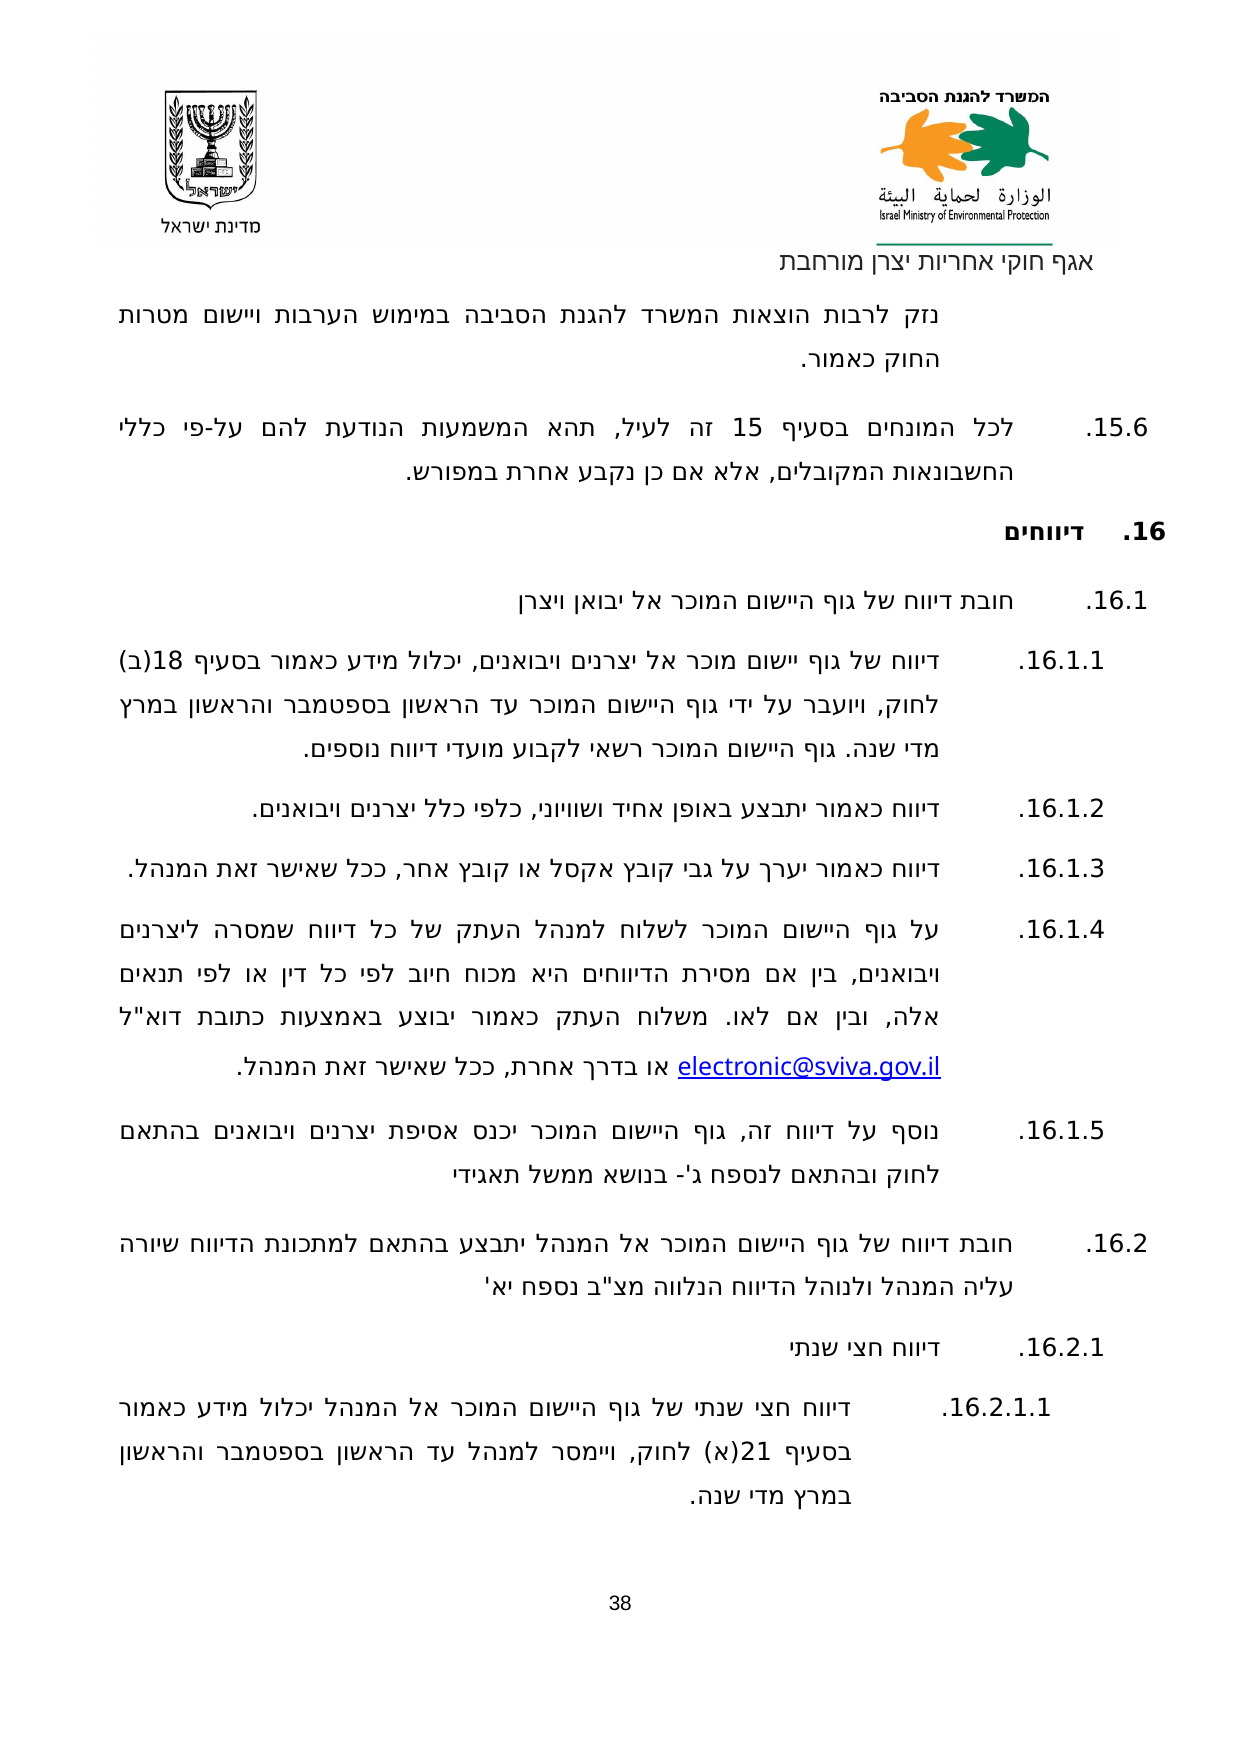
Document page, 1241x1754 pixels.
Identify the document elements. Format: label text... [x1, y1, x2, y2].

subtitle דיווח כאמור יערך על גבי קובץ אקסל או קובץ אחר, ככל שאישר זאת המנהל. [118, 854, 1018, 884]
subtitle דיווח כאמור יתבצע באופן אחיד ושוויוני, כלפי כלל יצרנים ויבואנים. [118, 794, 1018, 823]
subtitle על גוף היישום המוכר לשלוח למנהל העתק של כל דיווח שמסרה ליצרנים ויבואנים, בין אם מסירת הדיווחים היא מכוח חיוב לפי כל דין או לפי תנאים אלה, ובין אם לאו. משלוח העתק כאמור יבוצע באמצעות כתובת דוא"ל electronic@sviva.gov.il או בדרך אחרת, ככל שאישר זאת המנהל. [118, 915, 1018, 1083]
subtitle חובת דיווח של גוף היישום המוכר אל המנהל יתבצע בהתאם למתכונת הדיווח שיורה עליה המנהל ולנוהל הדיווח הנלווה מצ"ב נספח יא' [118, 1229, 1085, 1302]
subtitle חובת דיווח של גוף היישום המוכר אל יבואן ויצרן [118, 586, 1085, 615]
subtitle דיווח חצי שנתי של גוף היישום המוכר אל המנהל יכלול מידע כאמור בסעיף 21(א) לחוק, ויימסר למנהל עד הראשון בספטמבר והראשון במרץ מדי שנה. [118, 1393, 941, 1510]
subtitle נוסף על דיווח זה, גוף היישום המוכר יכנס אסיפת יצרנים ויבואנים בהתאם לחוק ובהתאם לנספח ג'- בנושא ממשל תאגידי [118, 1116, 1018, 1189]
subtitle דיווח של גוף יישום מוכר אל יצרנים ויבואנים, יכלול מידע כאמור בסעיף 18(ב) לחוק, ויועבר על ידי גוף היישום המוכר עד הראשון בספטמבר והראשון במרץ מדי שנה. גוף היישום המוכר רשאי לקבוע מועדי דיווח נוספים. [118, 646, 1018, 763]
subtitle דיווחים [118, 517, 1122, 546]
subtitle לכל המונחים בסעיף ‎15 זה לעיל, תהא המשמעות הנודעת להם על-פי כללי החשבונאות המקובלים, אלא אם כן נקבע אחרת במפורש. [118, 413, 1085, 486]
subtitle דיווח חצי שנתי [118, 1333, 1018, 1362]
picture [90, 29, 1122, 247]
